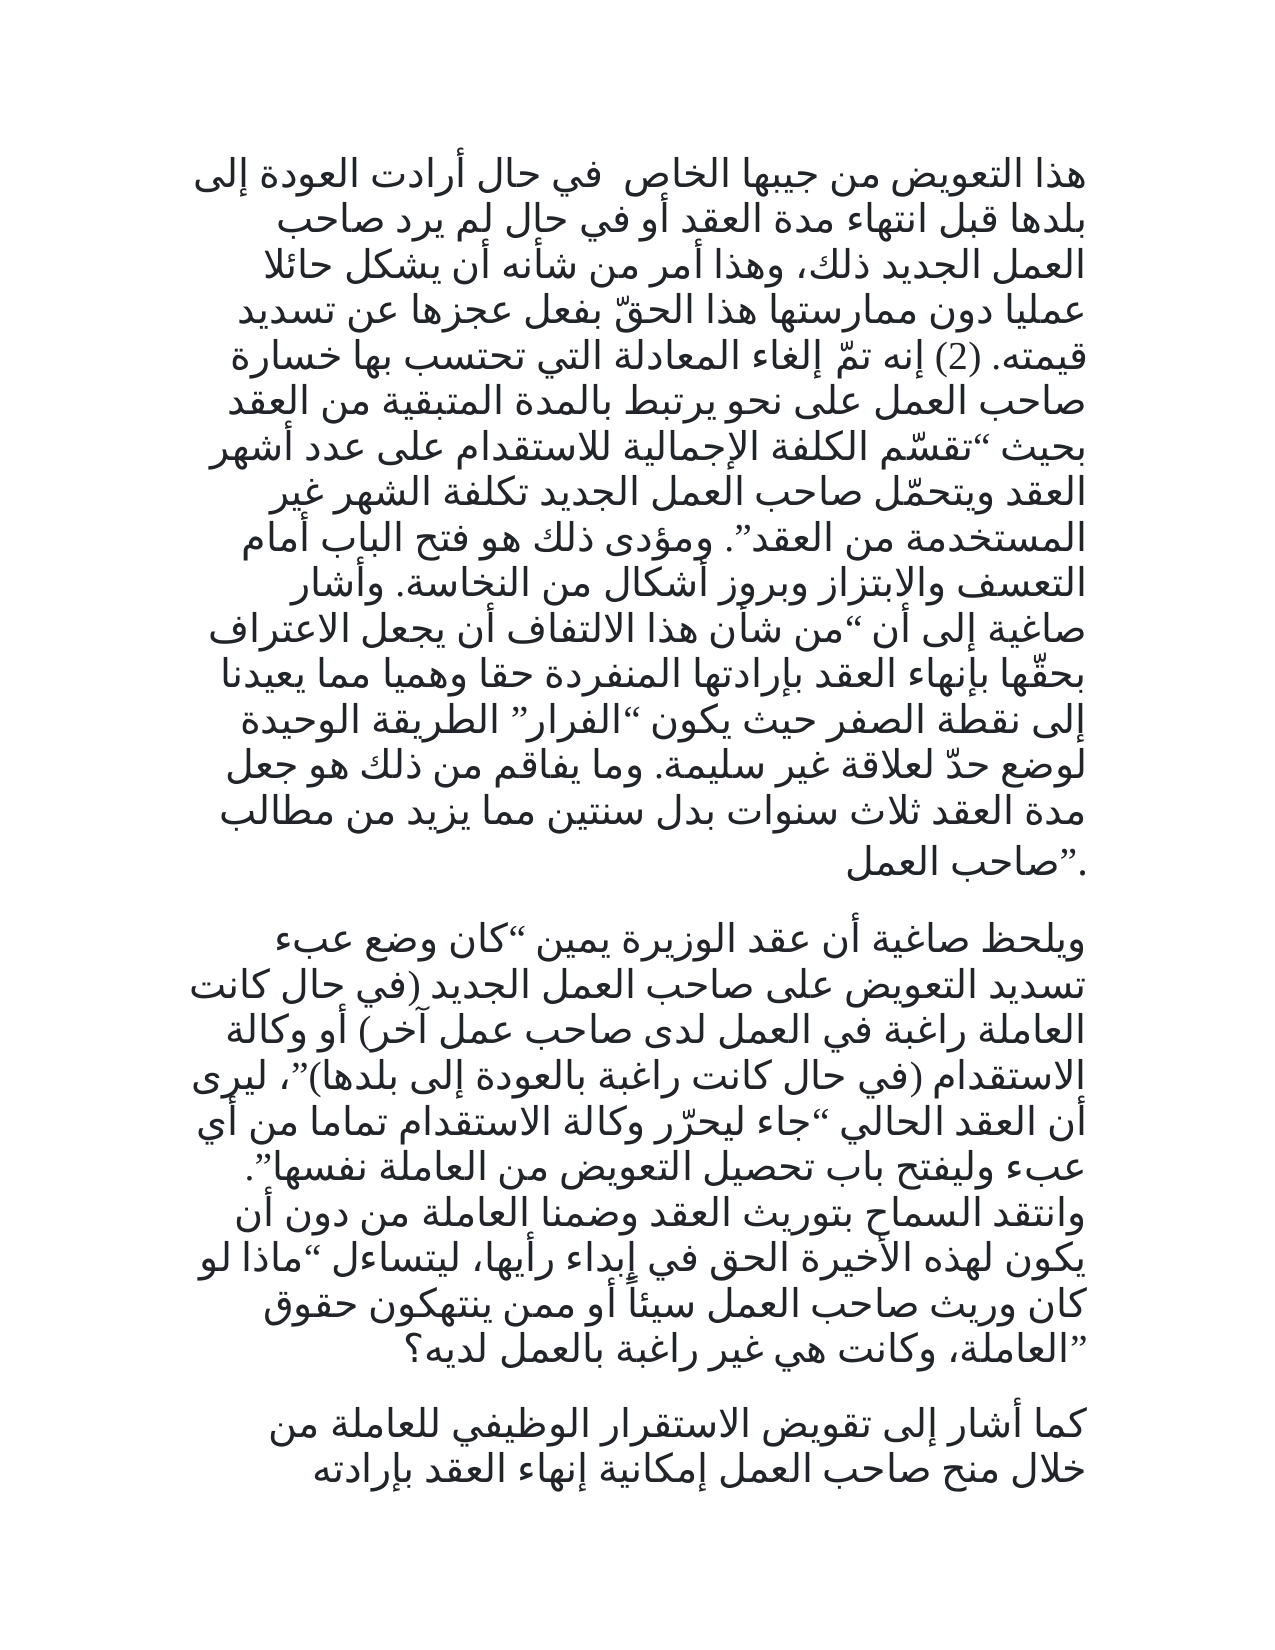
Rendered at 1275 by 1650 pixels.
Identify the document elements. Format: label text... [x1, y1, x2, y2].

text ويلحظ صاغية أن عقد الوزيرة يمين “كان وضع عبء تسديد التعويض على صاحب العمل الجديد (في حال كانت العاملة راغبة في العمل لدى صاحب عمل آخر) أو وكالة الاستقدام (في حال كانت راغبة بالعودة إلى بلدها)”، ليرى أن العقد الحالي “جاء ليحرّر وكالة الاستقدام تماما من أي عبء وليفتح باب تحصيل التعويض من العاملة نفسها”. وانتقد السماح بتوريث العقد وضمنا العاملة من دون أن يكون لهذه الأخيرة الحق في إبداء رأيها، ليتساءل “ماذا لو كان وريث صاحب العمل سيئاً أو ممن ينتهكون حقوق العاملة، وكانت هي غير راغبة بالعمل لديه؟” [187, 916, 1087, 1371]
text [187, 150, 1087, 887]
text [187, 1400, 1087, 1491]
